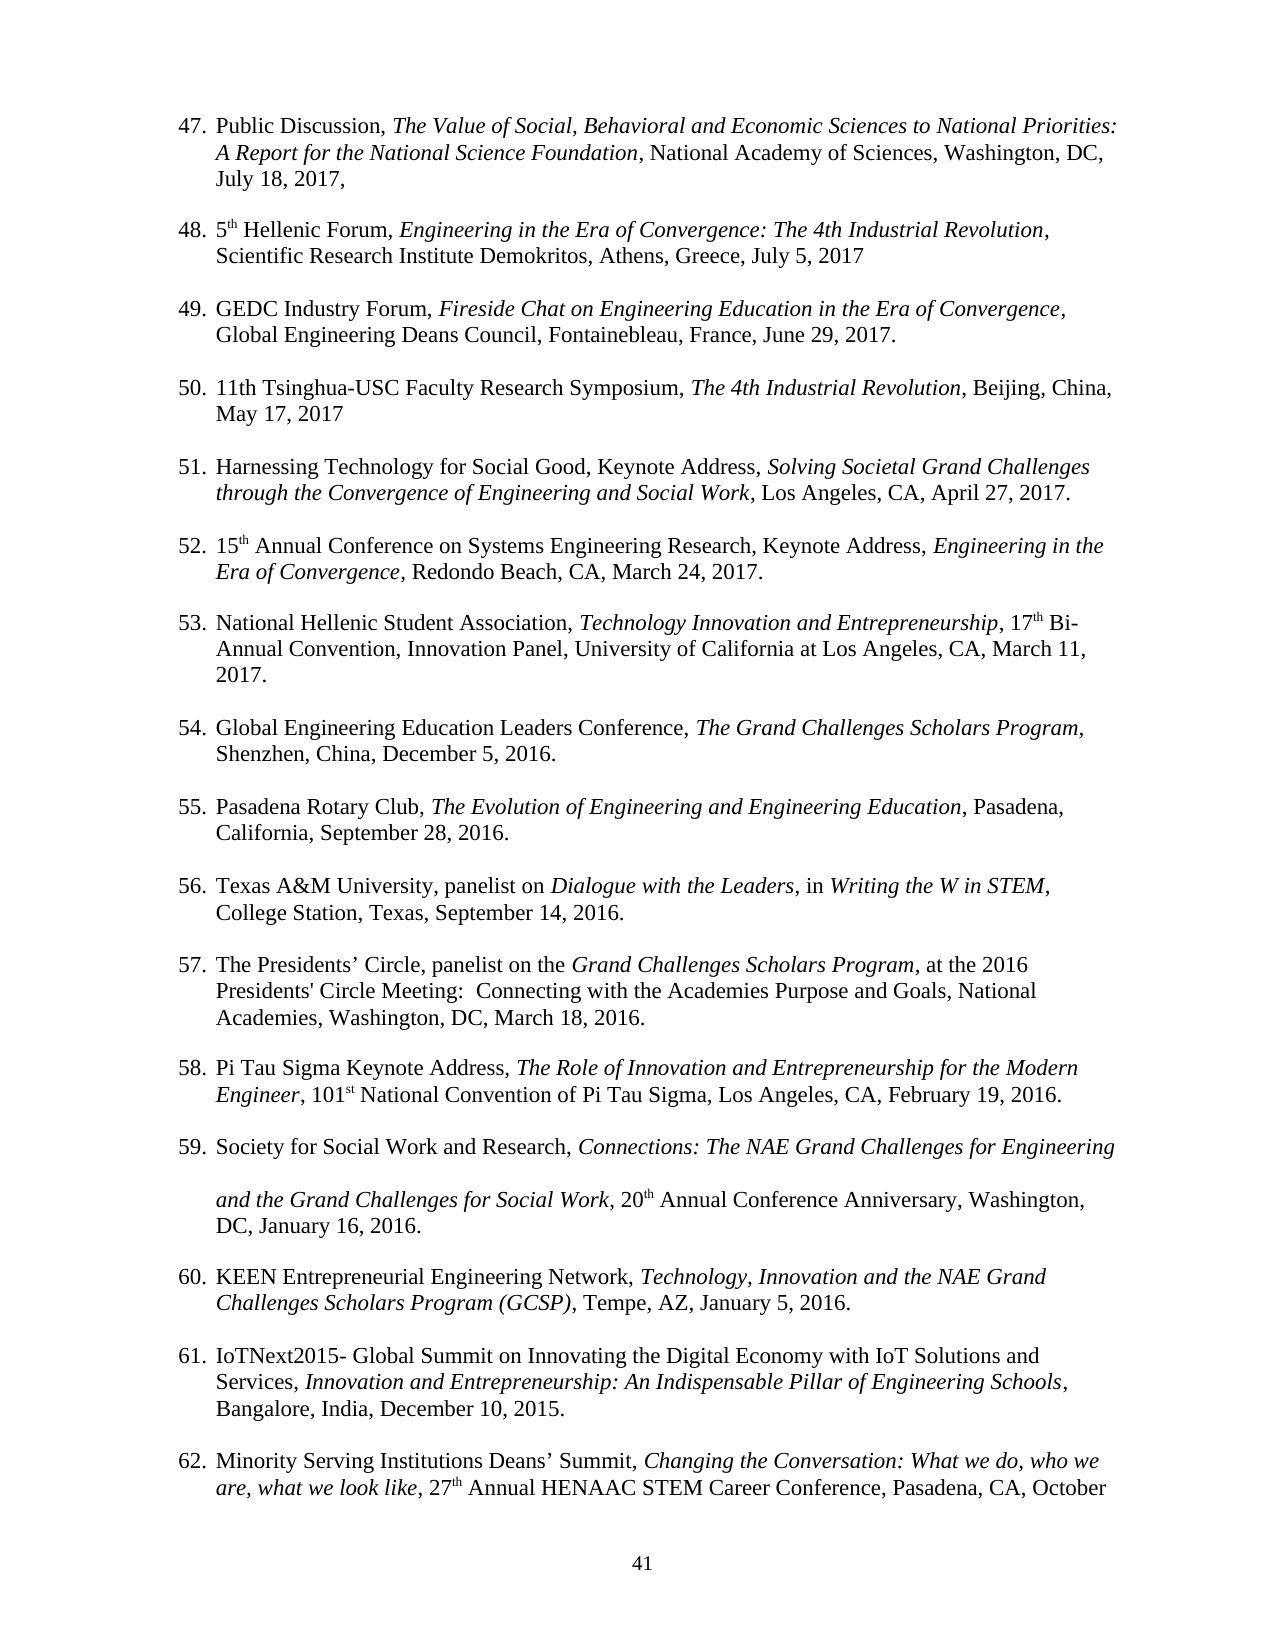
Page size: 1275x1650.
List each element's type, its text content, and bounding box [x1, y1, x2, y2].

list KEEN Entrepreneurial Engineering Network, Technology, Innovation and the NAE Grand Challenges Scholars Program (GCSP), Tempe, AZ, January 5, 2016. [178, 1263, 1125, 1316]
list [178, 1447, 1125, 1500]
list 15th Annual Conference on Systems Engineering Research, Keynote Address, Engineering in the Era of Convergence, Redondo Beach, CA, March 24, 2017. [178, 532, 1125, 584]
list The Presidents’ Circle, panelist on the Grand Challenges Scholars Program, at the 2016 Presidents' Circle Meeting: Connecting with the Academies Purpose and Goals, National Academies, Washington, DC, March 18, 2016. [178, 951, 1125, 1030]
list National Hellenic Student Association, Technology Innovation and Entrepreneurship, 17th Bi-Annual Convention, Innovation Panel, University of California at Los Angeles, CA, March 11, 2017. [178, 609, 1125, 688]
list Public Discussion, The Value of Social, Behavioral and Economic Sciences to National Priorities: A Report for the National Science Foundation, National Academy of Sciences, Washington, DC, July 18, 2017, [178, 112, 1125, 192]
list Pasadena Rotary Club, The Evolution of Engineering and Engineering Education, Pasadena, California, September 28, 2016. [178, 793, 1125, 846]
list Global Engineering Education Leaders Conference, The Grand Challenges Scholars Program, Shenzhen, China, December 5, 2016. [178, 714, 1125, 767]
list Texas A&M University, panelist on Dialogue with the Leaders, in Writing the W in STEM, College Station, Texas, September 14, 2016. [178, 872, 1125, 925]
list Harnessing Technology for Social Good, Keynote Address, Solving Societal Grand Challenges through the Convergence of Engineering and Social Work, Los Angeles, CA, April 27, 2017. [178, 453, 1125, 506]
list Society for Social Work and Research, Connections: The NAE Grand Challenges for Engineering and the Grand Challenges for Social Work, 20th Annual Conference Anniversary, Washington, DC, January 16, 2016. [178, 1133, 1125, 1263]
list GEDC Industry Forum, Fireside Chat on Engineering Education in the Era of Convergence, Global Engineering Deans Council, Fontainebleau, France, June 29, 2017. [178, 295, 1125, 347]
list IoTNext2015- Global Summit on Innovating the Digital Economy with IoT Solutions and Services, Innovation and Entrepreneurship: An Indispensable Pillar of Engineering Schools, Bangalore, India, December 10, 2015. [178, 1342, 1125, 1421]
list 5th Hellenic Forum, Engineering in the Era of Convergence: The 4th Industrial Revolution, Scientific Research Institute Demokritos, Athens, Greece, July 5, 2017 [178, 216, 1125, 268]
list Pi Tau Sigma Keynote Address, The Role of Innovation and Entrepreneurship for the Modern Engineer, 101st National Convention of Pi Tau Sigma, Los Angeles, CA, February 19, 2016. [178, 1054, 1125, 1107]
list 11th Tsinghua-USC Faculty Research Symposium, The 4th Industrial Revolution, Beijing, China, May 17, 2017 [178, 374, 1125, 426]
